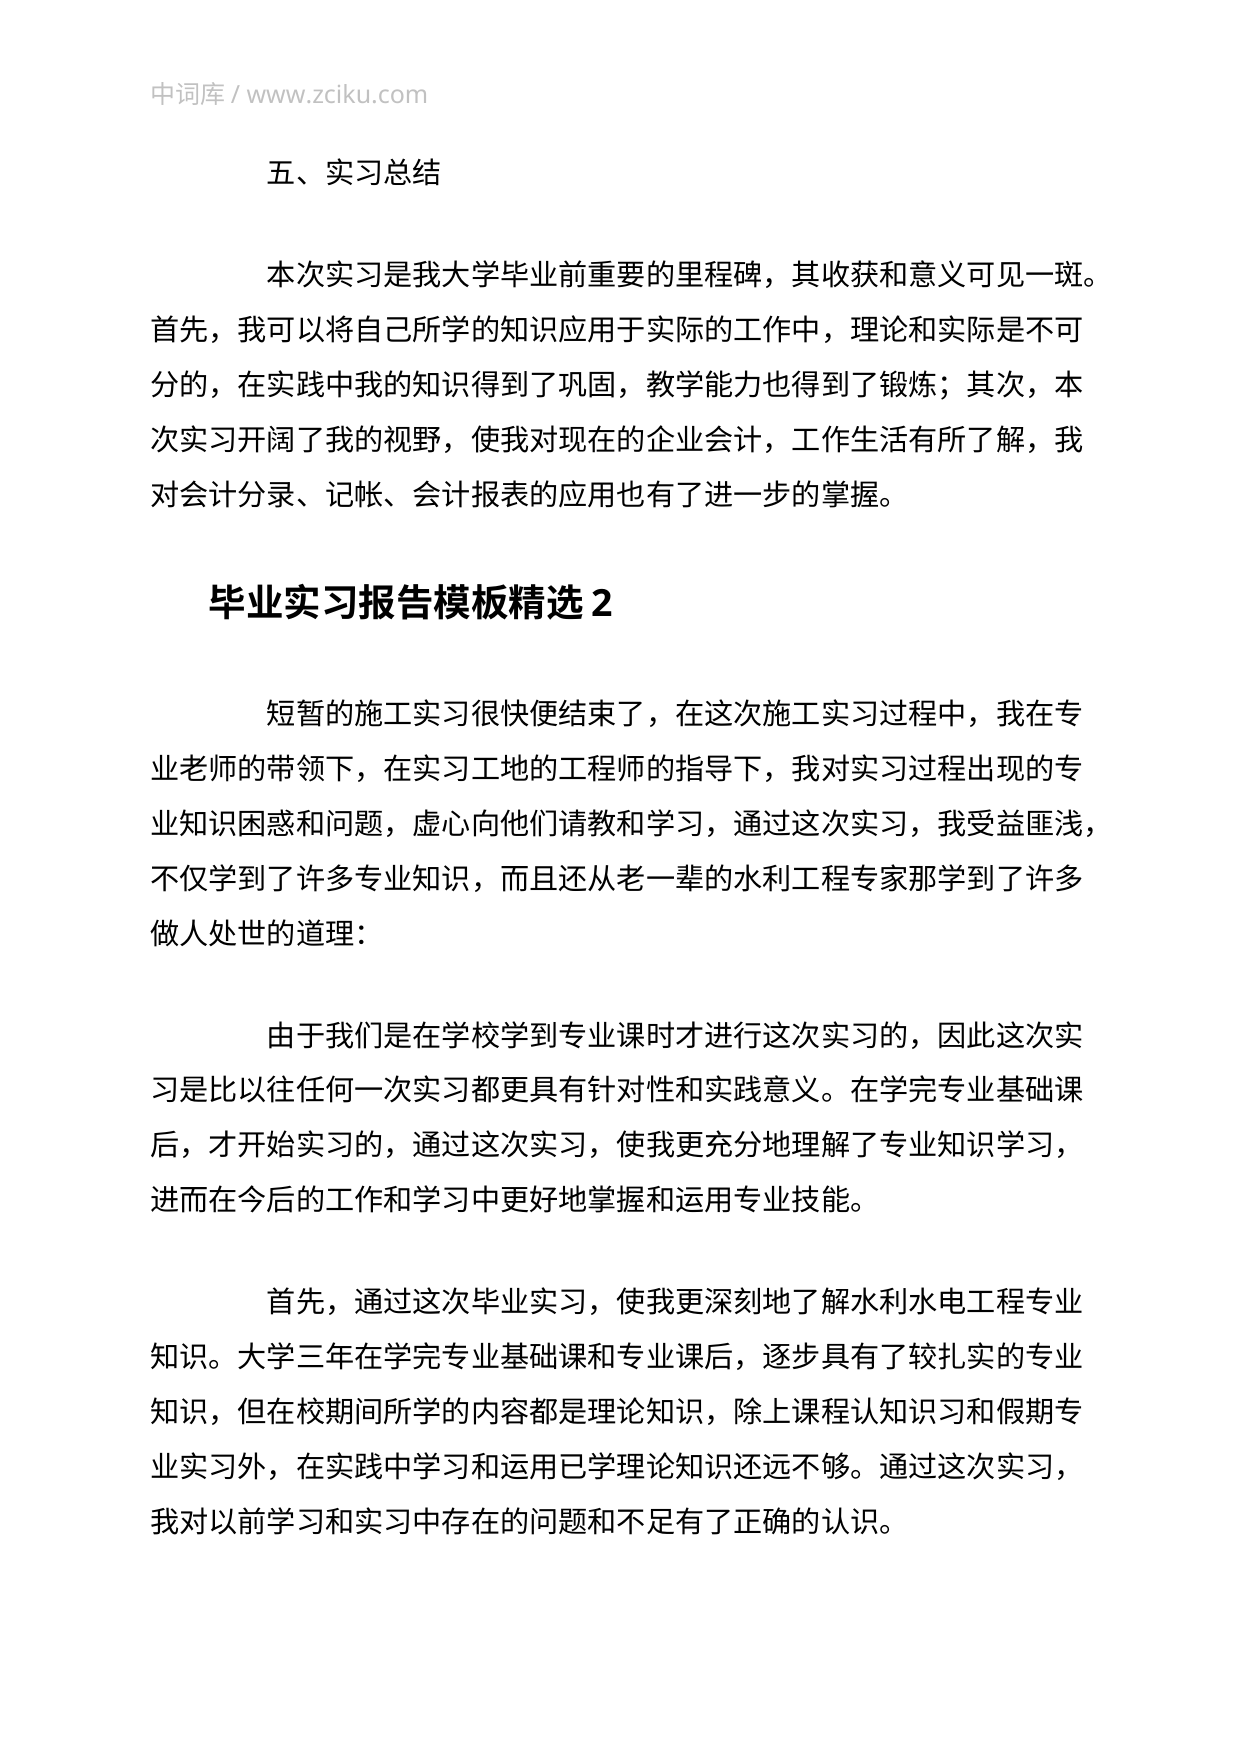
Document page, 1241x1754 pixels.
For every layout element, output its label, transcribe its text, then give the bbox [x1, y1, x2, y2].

text 五、实习总结 [150, 150, 1090, 192]
text 首先，通过这次毕业实习，使我更深刻地了解水利水电工程专业知识。大学三年在学完专业基础课和专业课后，逐步具有了较扎实的专业知识，但在校期间所学的内容都是理论知识，除上课程认知识习和假期专业实习外，在实践中学习和运用已学理论知识还远不够。通过这次实习，我对以前学习和实习中存在的问题和不足有了正确的认识。 [150, 1278, 1090, 1540]
text 由于我们是在学校学到专业课时才进行这次实习的，因此这次实习是比以往任何一次实习都更具有针对性和实践意义。在学完专业基础课后，才开始实习的，通过这次实习，使我更充分地理解了专业知识学习，进而在今后的工作和学习中更好地掌握和运用专业技能。 [150, 1012, 1090, 1219]
text 本次实习是我大学毕业前重要的里程碑，其收获和意义可见一斑。首先，我可以将自己所学的知识应用于实际的工作中，理论和实际是不可分的，在实践中我的知识得到了巩固，教学能力也得到了锻炼；其次，本次实习开阔了我的视野，使我对现在的企业会计，工作生活有所了解，我对会计分录、记帐、会计报表的应用也有了进一步的掌握。 [150, 252, 1090, 514]
text 毕业实习报告模板精选2 [150, 573, 1090, 628]
text 短暂的施工实习很快便结束了，在这次施工实习过程中，我在专业老师的带领下，在实习工地的工程师的指导下，我对实习过程出现的专业知识困惑和问题，虚心向他们请教和学习，通过这次实习，我受益匪浅，不仅学到了许多专业知识，而且还从老一辈的水利工程专家那学到了许多做人处世的道理： [150, 691, 1090, 953]
